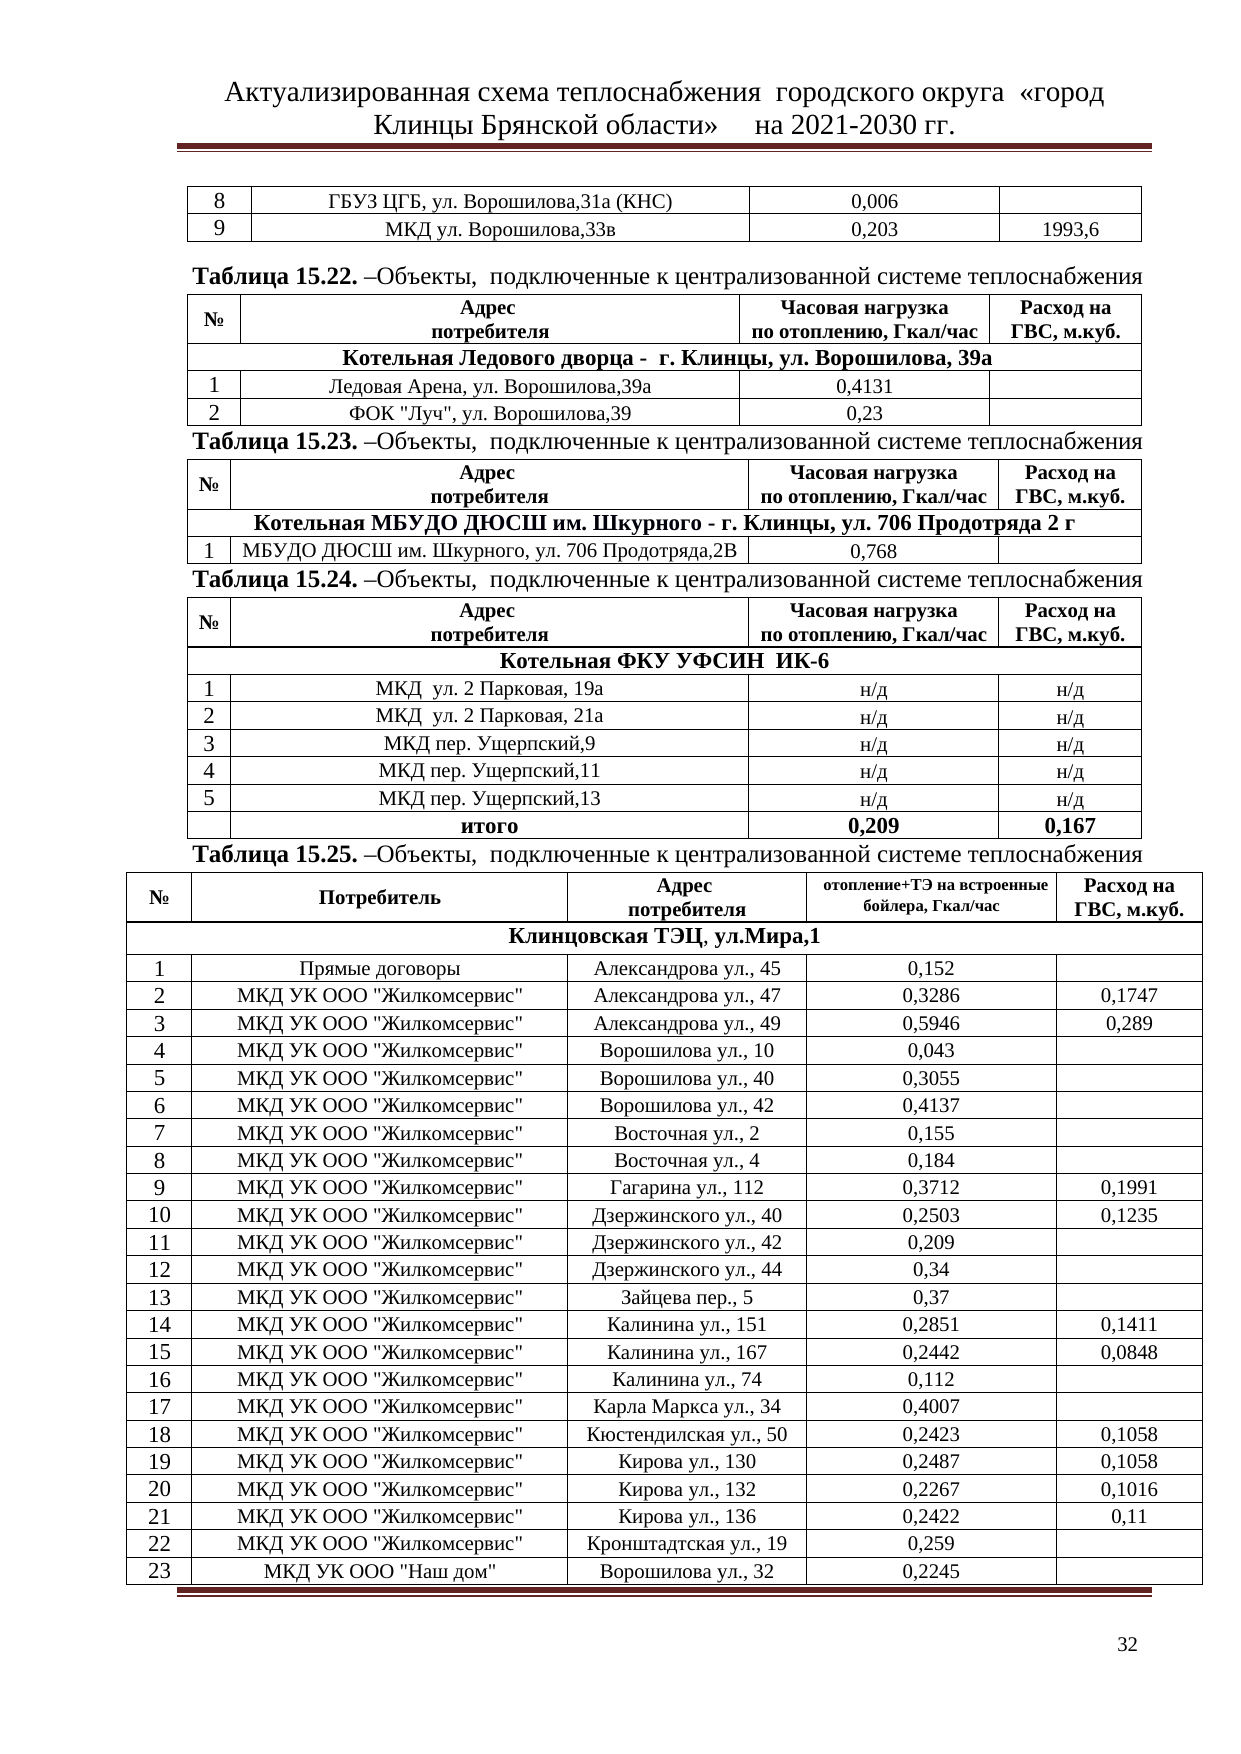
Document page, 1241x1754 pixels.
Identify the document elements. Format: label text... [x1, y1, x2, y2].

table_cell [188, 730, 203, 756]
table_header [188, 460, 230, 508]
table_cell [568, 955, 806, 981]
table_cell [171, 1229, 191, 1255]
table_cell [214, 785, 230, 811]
text Таблица 15.22. –Объекты, подключенные к централизованной системе теплоснабжения [177, 261, 1152, 289]
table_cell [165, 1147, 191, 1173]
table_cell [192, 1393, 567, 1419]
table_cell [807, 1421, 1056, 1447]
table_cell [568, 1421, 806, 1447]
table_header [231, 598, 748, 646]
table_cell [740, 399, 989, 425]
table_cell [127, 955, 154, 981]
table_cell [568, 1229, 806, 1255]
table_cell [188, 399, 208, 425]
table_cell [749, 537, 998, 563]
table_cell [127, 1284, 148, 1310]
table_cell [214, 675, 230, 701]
text Таблица 15.24. –Объекты, подключенные к централизованной системе теплоснабжения [177, 564, 1152, 593]
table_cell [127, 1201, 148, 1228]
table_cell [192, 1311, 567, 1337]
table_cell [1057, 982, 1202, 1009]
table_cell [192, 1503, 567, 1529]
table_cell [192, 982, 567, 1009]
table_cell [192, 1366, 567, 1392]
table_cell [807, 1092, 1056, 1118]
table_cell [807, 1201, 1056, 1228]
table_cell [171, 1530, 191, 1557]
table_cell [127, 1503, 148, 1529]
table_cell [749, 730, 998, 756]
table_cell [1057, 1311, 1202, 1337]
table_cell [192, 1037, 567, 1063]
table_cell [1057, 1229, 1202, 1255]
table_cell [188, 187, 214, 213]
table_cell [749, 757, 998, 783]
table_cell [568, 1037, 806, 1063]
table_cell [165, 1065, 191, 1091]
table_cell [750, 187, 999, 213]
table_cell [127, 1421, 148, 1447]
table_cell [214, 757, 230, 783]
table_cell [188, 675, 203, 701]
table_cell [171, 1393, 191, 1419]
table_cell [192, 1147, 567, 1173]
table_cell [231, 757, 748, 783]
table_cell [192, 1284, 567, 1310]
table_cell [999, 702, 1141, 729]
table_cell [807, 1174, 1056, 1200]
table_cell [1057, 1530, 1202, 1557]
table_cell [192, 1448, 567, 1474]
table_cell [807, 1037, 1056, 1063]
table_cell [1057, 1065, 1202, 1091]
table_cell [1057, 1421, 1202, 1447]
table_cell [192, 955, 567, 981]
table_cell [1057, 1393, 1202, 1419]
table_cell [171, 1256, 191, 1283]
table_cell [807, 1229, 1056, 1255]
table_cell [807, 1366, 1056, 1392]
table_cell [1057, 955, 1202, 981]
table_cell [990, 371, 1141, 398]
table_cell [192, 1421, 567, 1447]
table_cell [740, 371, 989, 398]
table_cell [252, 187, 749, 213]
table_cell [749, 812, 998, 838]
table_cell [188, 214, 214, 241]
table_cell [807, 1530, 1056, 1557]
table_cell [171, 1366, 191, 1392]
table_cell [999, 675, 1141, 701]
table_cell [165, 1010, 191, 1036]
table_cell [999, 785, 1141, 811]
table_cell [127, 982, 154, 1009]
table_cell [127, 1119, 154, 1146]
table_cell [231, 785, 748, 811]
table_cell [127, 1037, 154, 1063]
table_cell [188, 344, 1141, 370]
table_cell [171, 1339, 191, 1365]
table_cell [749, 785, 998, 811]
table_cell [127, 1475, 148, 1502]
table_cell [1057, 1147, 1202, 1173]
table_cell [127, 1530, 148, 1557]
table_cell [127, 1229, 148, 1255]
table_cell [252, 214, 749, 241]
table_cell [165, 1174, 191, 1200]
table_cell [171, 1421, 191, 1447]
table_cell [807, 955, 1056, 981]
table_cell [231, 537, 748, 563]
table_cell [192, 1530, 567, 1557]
text Таблица 15.25. –Объекты, подключенные к централизованной системе теплоснабжения [177, 839, 1152, 868]
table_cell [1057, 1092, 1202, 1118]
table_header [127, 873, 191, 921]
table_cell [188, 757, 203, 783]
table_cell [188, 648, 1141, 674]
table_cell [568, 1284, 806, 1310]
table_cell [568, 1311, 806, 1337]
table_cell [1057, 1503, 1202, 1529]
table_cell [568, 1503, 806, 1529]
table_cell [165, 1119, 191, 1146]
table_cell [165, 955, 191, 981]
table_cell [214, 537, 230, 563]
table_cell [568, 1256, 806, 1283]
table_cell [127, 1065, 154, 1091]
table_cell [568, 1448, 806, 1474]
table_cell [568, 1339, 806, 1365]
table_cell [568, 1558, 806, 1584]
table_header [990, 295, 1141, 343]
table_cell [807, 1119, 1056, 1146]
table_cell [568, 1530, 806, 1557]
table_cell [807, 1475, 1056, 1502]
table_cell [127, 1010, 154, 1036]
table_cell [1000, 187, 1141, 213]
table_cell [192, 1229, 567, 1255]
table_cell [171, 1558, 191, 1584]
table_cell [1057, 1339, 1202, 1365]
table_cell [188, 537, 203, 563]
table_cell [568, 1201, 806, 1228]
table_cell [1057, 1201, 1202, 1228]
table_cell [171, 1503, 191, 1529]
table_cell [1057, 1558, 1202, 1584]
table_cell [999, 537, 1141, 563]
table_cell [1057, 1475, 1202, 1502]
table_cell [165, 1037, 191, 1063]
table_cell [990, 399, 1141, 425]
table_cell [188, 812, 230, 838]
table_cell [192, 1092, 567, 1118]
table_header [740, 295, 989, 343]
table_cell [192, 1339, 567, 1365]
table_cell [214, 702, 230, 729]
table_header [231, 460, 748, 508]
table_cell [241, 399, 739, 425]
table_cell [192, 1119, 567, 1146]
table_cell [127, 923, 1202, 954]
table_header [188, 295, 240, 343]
text Таблица 15.23. –Объекты, подключенные к централизованной системе теплоснабжения [177, 426, 1152, 455]
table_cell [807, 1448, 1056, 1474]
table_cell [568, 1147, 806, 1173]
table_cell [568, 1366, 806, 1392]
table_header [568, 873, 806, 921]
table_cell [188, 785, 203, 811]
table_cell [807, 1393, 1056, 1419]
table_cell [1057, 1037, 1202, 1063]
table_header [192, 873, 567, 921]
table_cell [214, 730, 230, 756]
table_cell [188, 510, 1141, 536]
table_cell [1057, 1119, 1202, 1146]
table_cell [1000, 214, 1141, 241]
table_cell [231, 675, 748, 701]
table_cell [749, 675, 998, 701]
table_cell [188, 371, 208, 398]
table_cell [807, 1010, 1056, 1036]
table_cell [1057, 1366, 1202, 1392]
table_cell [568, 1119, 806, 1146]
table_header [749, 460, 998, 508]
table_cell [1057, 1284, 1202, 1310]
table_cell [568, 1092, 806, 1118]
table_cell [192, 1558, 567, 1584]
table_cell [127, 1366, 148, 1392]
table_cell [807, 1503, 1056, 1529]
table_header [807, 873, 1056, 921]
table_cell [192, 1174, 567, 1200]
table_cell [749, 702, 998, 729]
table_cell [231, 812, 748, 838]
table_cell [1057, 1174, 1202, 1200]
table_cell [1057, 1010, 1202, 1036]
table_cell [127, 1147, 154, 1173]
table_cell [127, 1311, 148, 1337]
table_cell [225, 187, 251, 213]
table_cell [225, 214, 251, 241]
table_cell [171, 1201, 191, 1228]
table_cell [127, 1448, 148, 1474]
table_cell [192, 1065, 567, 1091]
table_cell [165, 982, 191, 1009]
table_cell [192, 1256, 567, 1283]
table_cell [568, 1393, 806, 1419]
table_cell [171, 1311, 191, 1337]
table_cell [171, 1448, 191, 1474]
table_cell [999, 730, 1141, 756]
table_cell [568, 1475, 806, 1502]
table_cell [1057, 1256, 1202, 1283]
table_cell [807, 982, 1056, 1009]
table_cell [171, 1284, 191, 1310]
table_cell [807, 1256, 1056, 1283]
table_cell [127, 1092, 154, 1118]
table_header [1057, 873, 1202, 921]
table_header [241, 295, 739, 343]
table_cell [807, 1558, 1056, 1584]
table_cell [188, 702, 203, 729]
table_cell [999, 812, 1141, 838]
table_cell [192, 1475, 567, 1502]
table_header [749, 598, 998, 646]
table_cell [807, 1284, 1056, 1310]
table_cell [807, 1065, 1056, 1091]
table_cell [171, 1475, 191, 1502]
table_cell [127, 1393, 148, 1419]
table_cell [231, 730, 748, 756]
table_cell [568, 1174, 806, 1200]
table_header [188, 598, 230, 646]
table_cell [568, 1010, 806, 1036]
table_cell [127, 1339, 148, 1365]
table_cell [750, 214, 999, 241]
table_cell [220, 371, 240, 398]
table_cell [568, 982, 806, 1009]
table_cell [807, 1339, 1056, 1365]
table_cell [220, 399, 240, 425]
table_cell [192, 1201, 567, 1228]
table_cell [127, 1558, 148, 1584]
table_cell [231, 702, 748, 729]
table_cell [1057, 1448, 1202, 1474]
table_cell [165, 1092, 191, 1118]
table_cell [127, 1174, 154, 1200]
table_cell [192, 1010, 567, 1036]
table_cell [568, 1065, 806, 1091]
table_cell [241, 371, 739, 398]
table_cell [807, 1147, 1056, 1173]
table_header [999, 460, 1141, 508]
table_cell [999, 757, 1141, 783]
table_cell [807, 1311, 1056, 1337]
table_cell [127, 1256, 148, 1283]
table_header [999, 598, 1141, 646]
